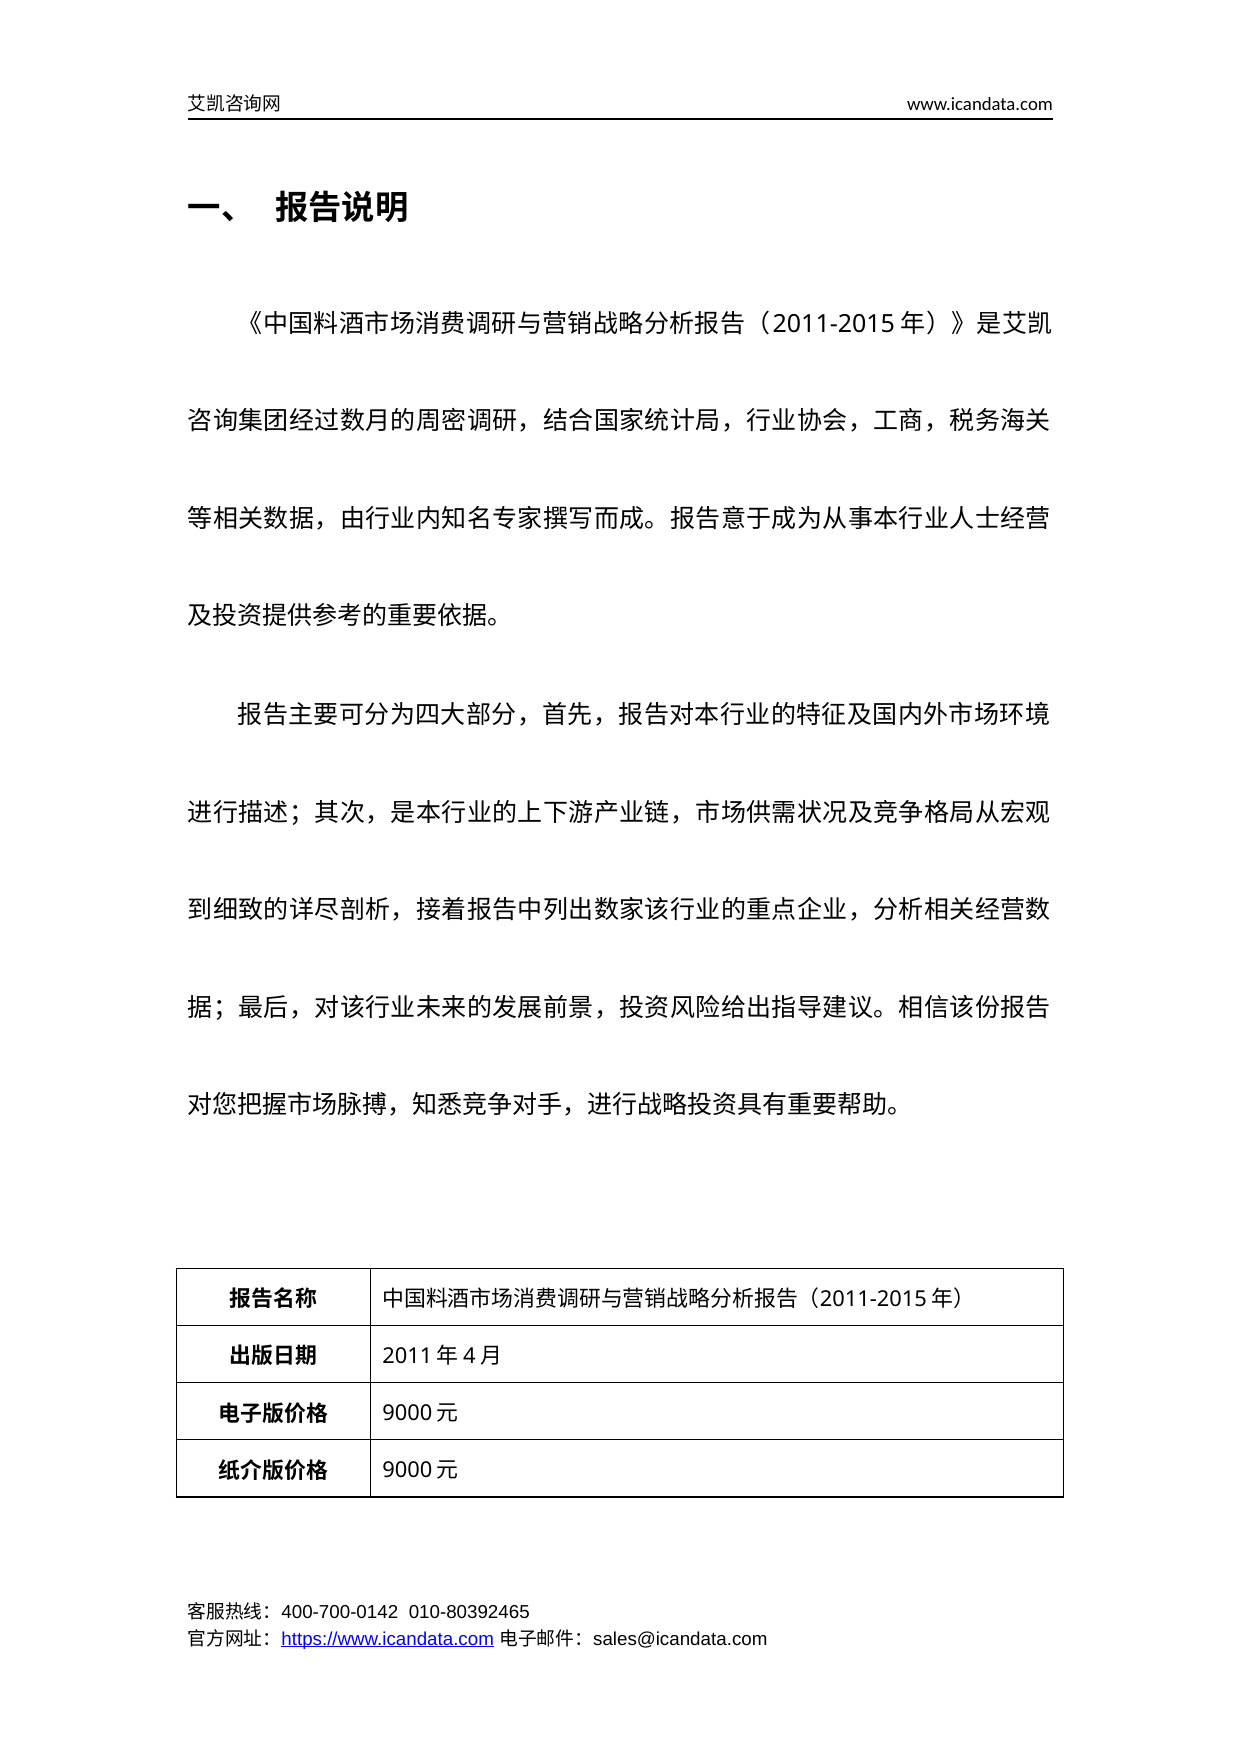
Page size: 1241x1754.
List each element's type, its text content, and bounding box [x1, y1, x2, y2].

table_cell 电子版价格 [177, 1383, 370, 1439]
table_cell 9000元 [371, 1440, 1063, 1496]
table_cell 纸介版价格 [177, 1440, 370, 1496]
table_header 中国料酒市场消费调研与营销战略分析报告（2011-2015年） [371, 1269, 1063, 1325]
table_cell 2011年4月 [371, 1326, 1063, 1382]
text 《中国料酒市场消费调研与营销战略分析报告（2011-2015年）》是艾凯咨询集团经过数月的周密调研，结合国家统计局，行业协会，工商，税务海关等相关数据，由行业内知名专家撰写而成。报告意于成为从事本行业人士经营及投资提供参考的重要依据。 [187, 289, 1053, 646]
table_cell 9000元 [371, 1383, 1063, 1439]
table_header 报告名称 [177, 1269, 370, 1325]
text 报告主要可分为四大部分，首先，报告对本行业的特征及国内外市场环境进行描述；其次，是本行业的上下游产业链，市场供需状况及竞争格局从宏观到细致的详尽剖析，接着报告中列出数家该行业的重点企业，分析相关经营数据；最后，对该行业未来的发展前景，投资风险给出指导建议。相信该份报告对您把握市场脉搏，知悉竞争对手，进行战略投资具有重要帮助。 [187, 681, 1053, 1136]
table_cell 出版日期 [177, 1326, 370, 1382]
subtitle 报告说明 [187, 172, 1053, 237]
